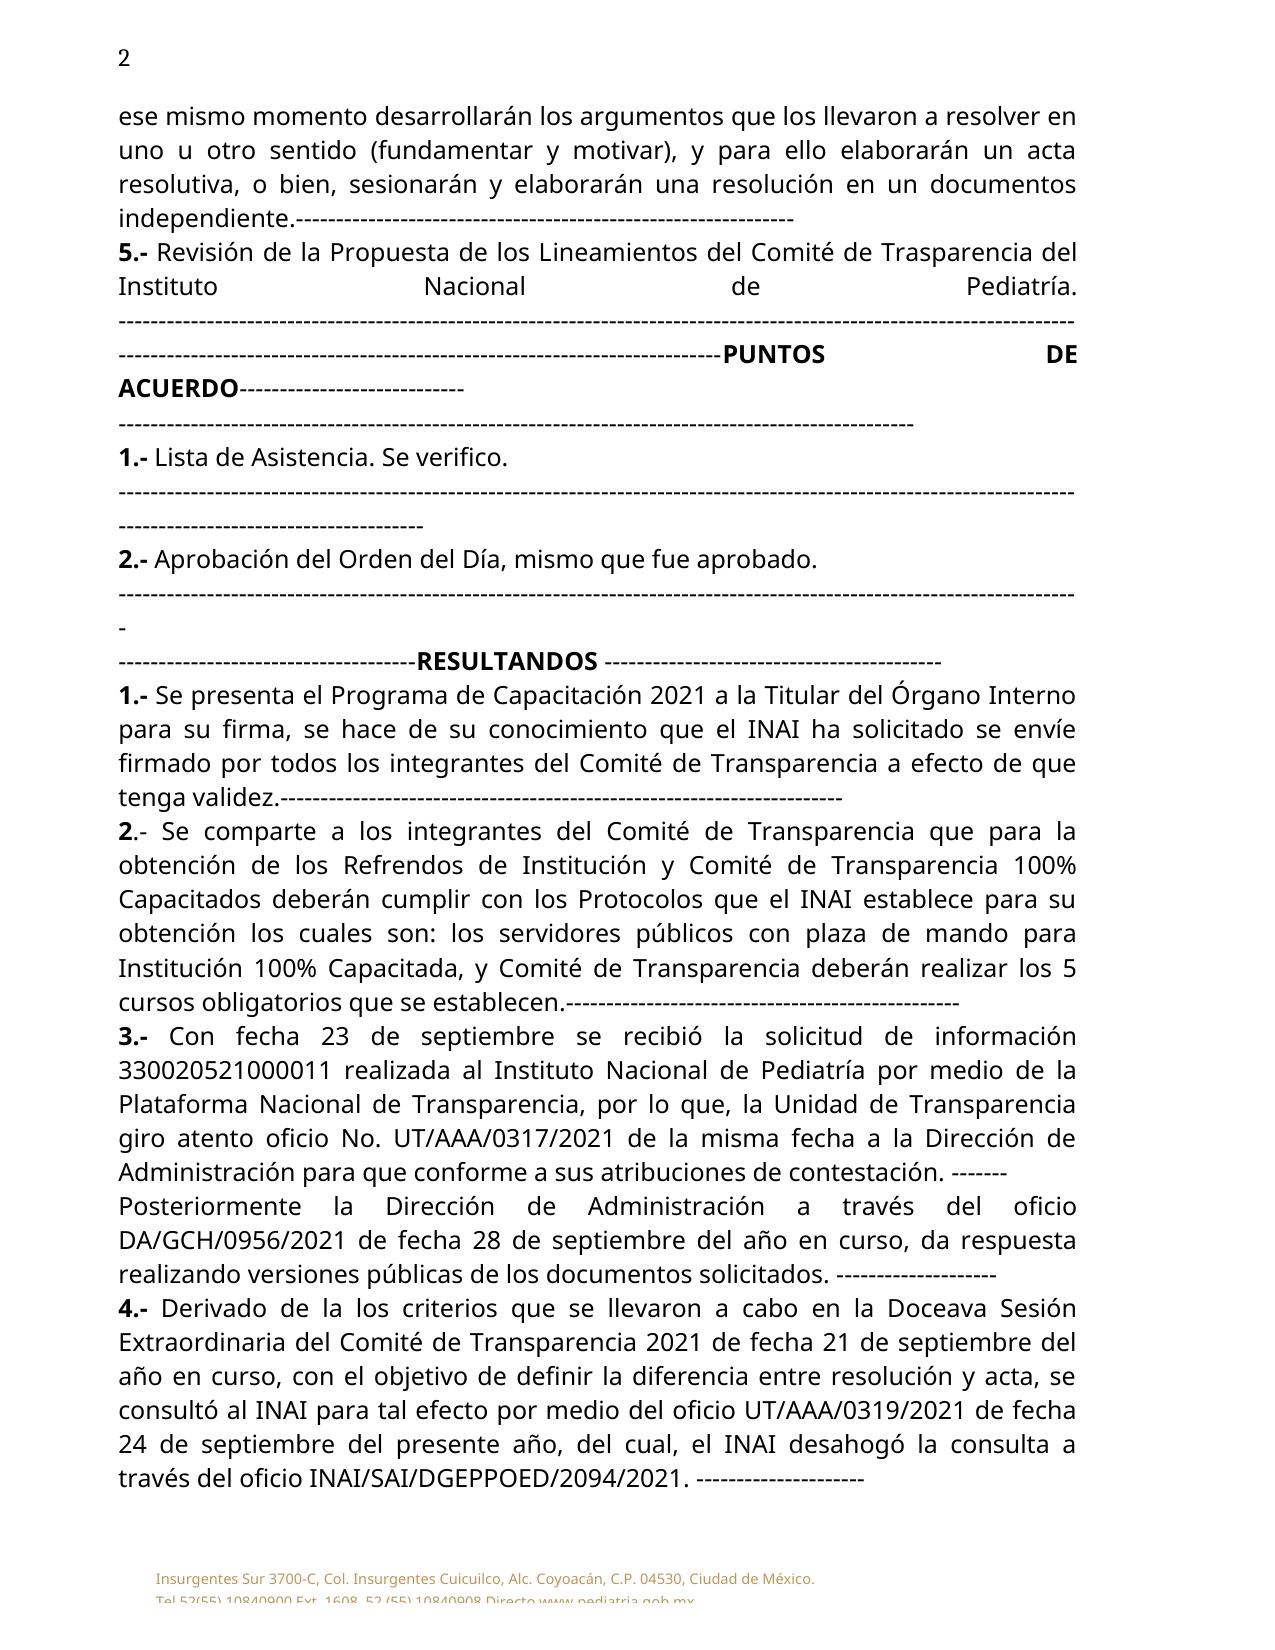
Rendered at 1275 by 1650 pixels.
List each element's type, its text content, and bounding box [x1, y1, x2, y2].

text 1.- Se presenta el Programa de Capacitación 2021 a la Titular del Órgano Interno para su firma, se hace de su conocimiento que el INAI ha solicitado se envíe firmado por todos los integrantes del Comité de Transparencia a efecto de que tenga validez.---------------------------------------------------------------------- [118, 678, 1078, 814]
text 1.- Lista de Asistencia. Se verifico. ------------------------------------------------------------------------------------------------------------------------------------------------------------- [118, 439, 1078, 541]
text 2.- Se comparte a los integrantes del Comité de Transparencia que para la obtención de los Refrendos de Institución y Comité de Transparencia 100% Capacitados deberán cumplir con los Protocolos que el INAI establece para su obtención los cuales son: los servidores públicos con plaza de mando para Institución 100% Capacitada, y Comité de Transparencia deberán realizar los 5 cursos obligatorios que se establecen.------------------------------------------------- [118, 814, 1078, 1018]
text Posteriormente la Dirección de Administración a través del oficio DA/GCH/0956/2021 de fecha 28 de septiembre del año en curso, da respuesta realizando versiones públicas de los documentos solicitados. -------------------- [118, 1189, 1078, 1291]
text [118, 99, 1078, 235]
text 2.- Aprobación del Orden del Día, mismo que fue aprobado. ------------------------------------------------------------------------------------------------------------------------ [118, 541, 1078, 644]
text --------------------------------------------------------------------------------------------------- [118, 405, 1078, 439]
text 3.- Con fecha 23 de septiembre se recibió la solicitud de información 330020521000011 realizada al Instituto Nacional de Pediatría por medio de la Plataforma Nacional de Transparencia, por lo que, la Unidad de Transparencia giro atento oficio No. UT/AAA/0317/2021 de la misma fecha a la Dirección de Administración para que conforme a sus atribuciones de contestación. ------- [118, 1018, 1078, 1189]
text 5.- Revisión de la Propuesta de los Lineamientos del Comité de Trasparencia del Instituto Nacional de Pediatría. --------------------------------------------------------------------------------------------------------------------------------------------------------------------------------------------------PUNTOS DE ACUERDO---------------------------- [118, 235, 1078, 405]
text -------------------------------------RESULTANDOS ------------------------------------------ [118, 644, 1078, 678]
text 4.- Derivado de la los criterios que se llevaron a cabo en la Doceava Sesión Extraordinaria del Comité de Transparencia 2021 de fecha 21 de septiembre del año en curso, con el objetivo de definir la diferencia entre resolución y acta, se consultó al INAI para tal efecto por medio del oficio UT/AAA/0319/2021 de fecha 24 de septiembre del presente año, del cual, el INAI desahogó la consulta a través del oficio INAI/SAI/DGEPPOED/2094/2021. --------------------- [118, 1291, 1078, 1495]
